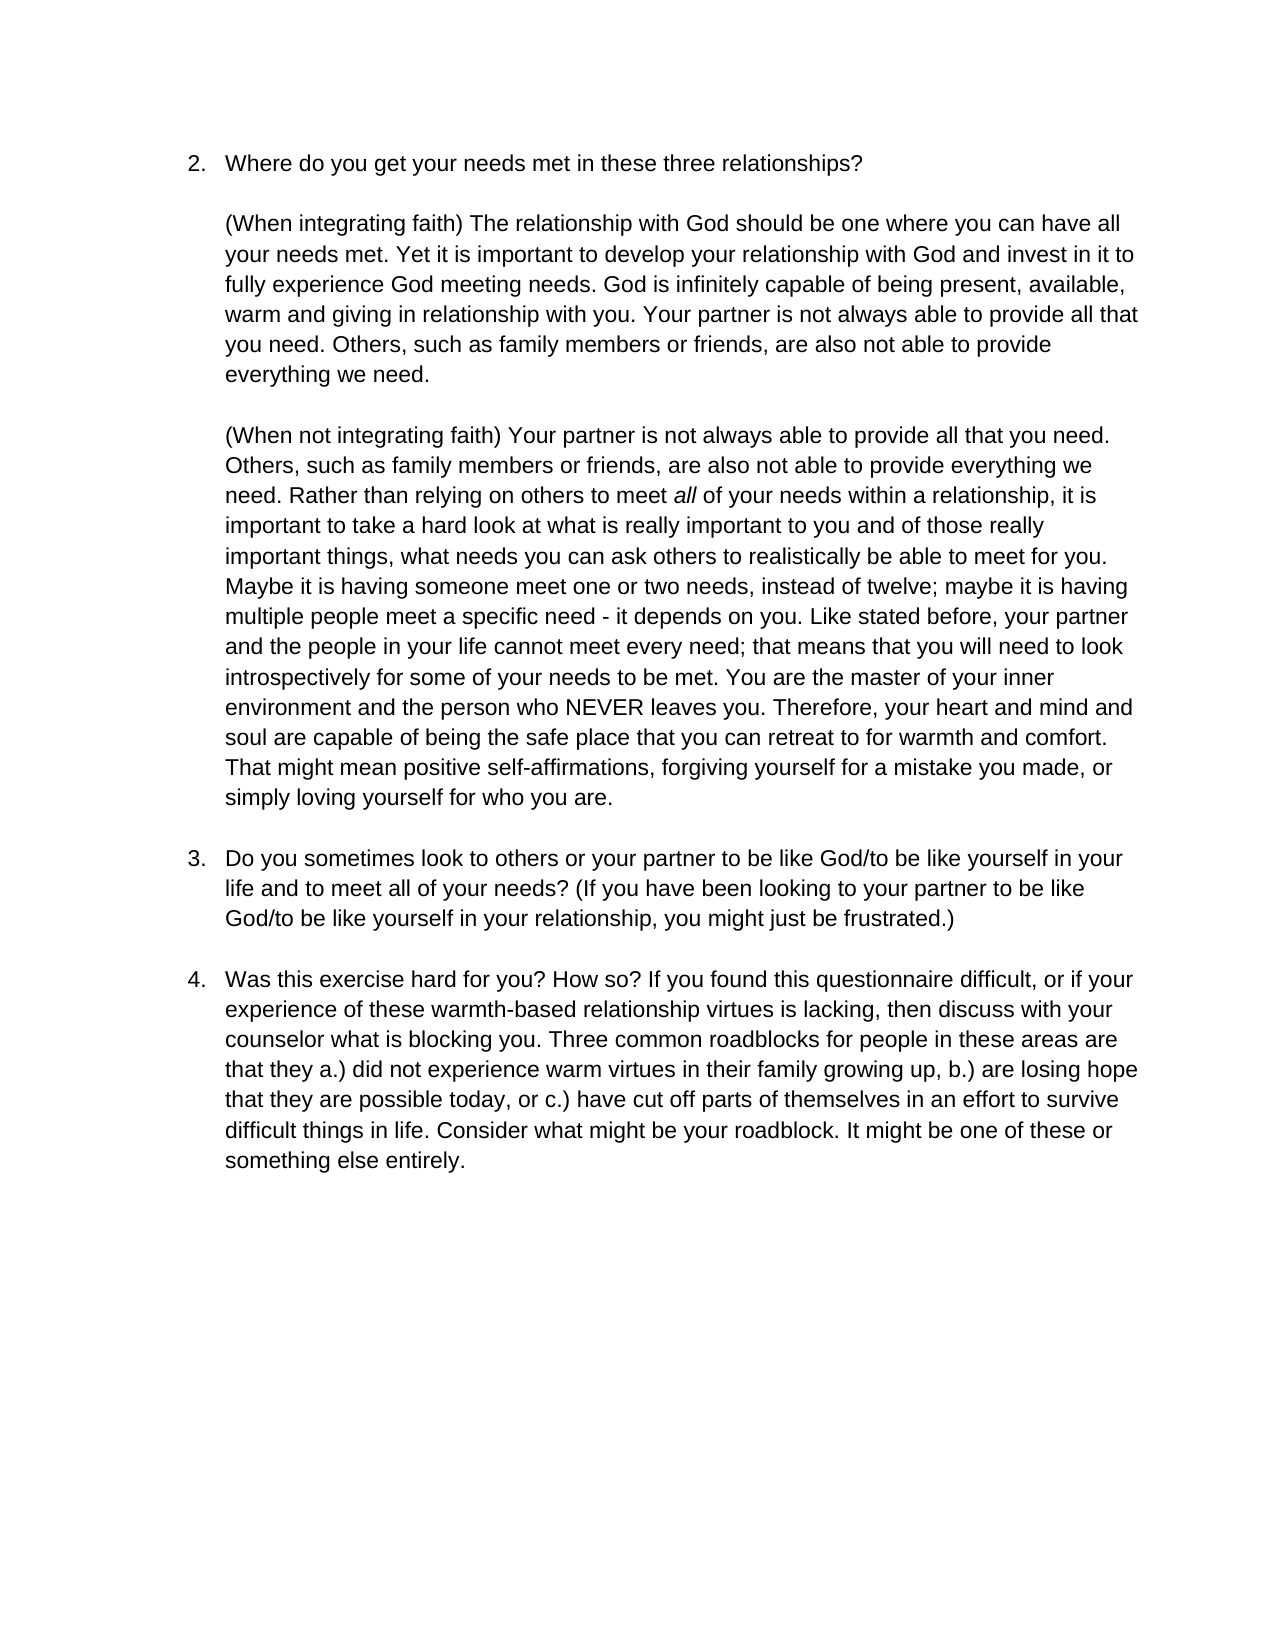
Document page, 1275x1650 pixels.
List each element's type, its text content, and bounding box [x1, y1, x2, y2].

list Was this exercise hard for you? How so? If you found this questionnaire difficult, or if your experience of these warmth-based relationship virtues is lacking, then discuss with your counselor what is blocking you. Three common roadblocks for people in these areas are that they a.) did not experience warm virtues in their family growing up, b.) are losing hope that they are possible today, or c.) have cut off parts of themselves in an effort to survive difficult things in life. Consider what might be your roadblock. It might be one of these or something else entirely. [187, 966, 1144, 1173]
list Where do you get your needs met in these three relationships? (When integrating faith) The relationship with God should be one where you can have all your needs met. Yet it is important to develop your relationship with God and invest in it to fully experience God meeting needs. God is infinitely capable of being present, available, warm and giving in relationship with you. Your partner is not always able to provide all that you need. Others, such as family members or friends, are also not able to provide everything we need. (When not integrating faith) Your partner is not always able to provide all that you need. Others, such as family members or friends, are also not able to provide everything we need. Rather than relying on others to meet all of your needs within a relationship, it is important to take a hard look at what is really important to you and of those really important things, what needs you can ask others to realistically be able to meet for you. Maybe it is having someone meet one or two needs, instead of twelve; maybe it is having multiple people meet a specific need - it depends on you. Like stated before, your partner and the people in your life cannot meet every need; that means that you will need to look introspectively for some of your needs to be met. You are the master of your inner environment and the person who NEVER leaves you. Therefore, your heart and mind and soul are capable of being the safe place that you can retreat to for warmth and comfort. That might mean positive self-affirmations, forgiving yourself for a mistake you made, or simply loving yourself for who you are. [187, 150, 1144, 841]
list Do you sometimes look to others or your partner to be like God/to be like yourself in your life and to meet all of your needs? (If you have been looking to your partner to be like God/to be like yourself in your relationship, you might just be frustrated.) [187, 845, 1144, 962]
